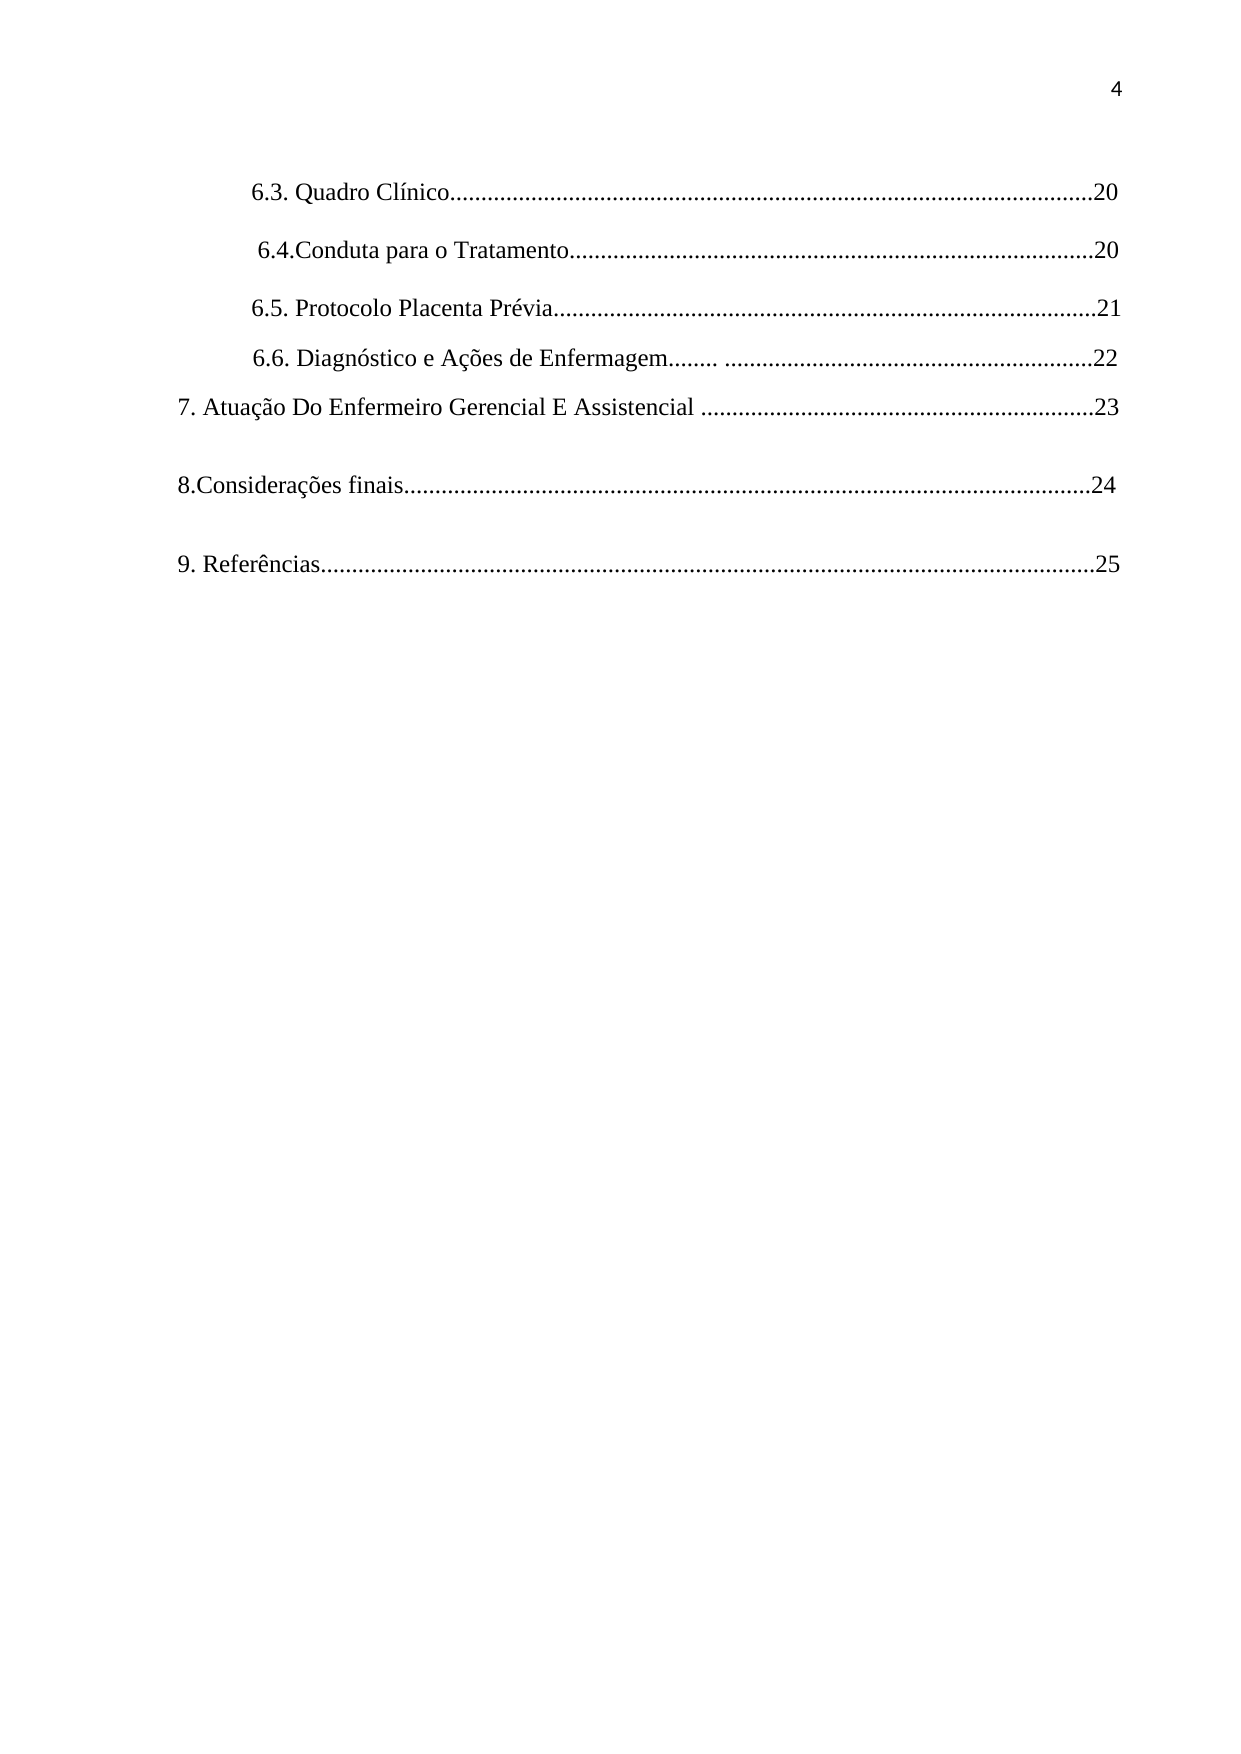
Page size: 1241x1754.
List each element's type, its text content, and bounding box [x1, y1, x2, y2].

text 6.6. Diagnóstico e Ações de Enfermagem........ ...........................................................22 [177, 343, 1122, 371]
text 9. Referências............................................................................................................................25 [177, 549, 1122, 578]
text 7. Atuação Do Enfermeiro Gerencial E Assistencial ...............................................................23 [177, 392, 1122, 421]
text 8.Considerações finais..............................................................................................................24 [177, 471, 1122, 499]
text 6.3. Quadro Clínico.......................................................................................................20 [177, 177, 1122, 206]
text 6.4.Conduta para o Tratamento....................................................................................20 [177, 235, 1122, 264]
text 6.5. Protocolo Placenta Prévia.......................................................................................21 [177, 293, 1122, 322]
